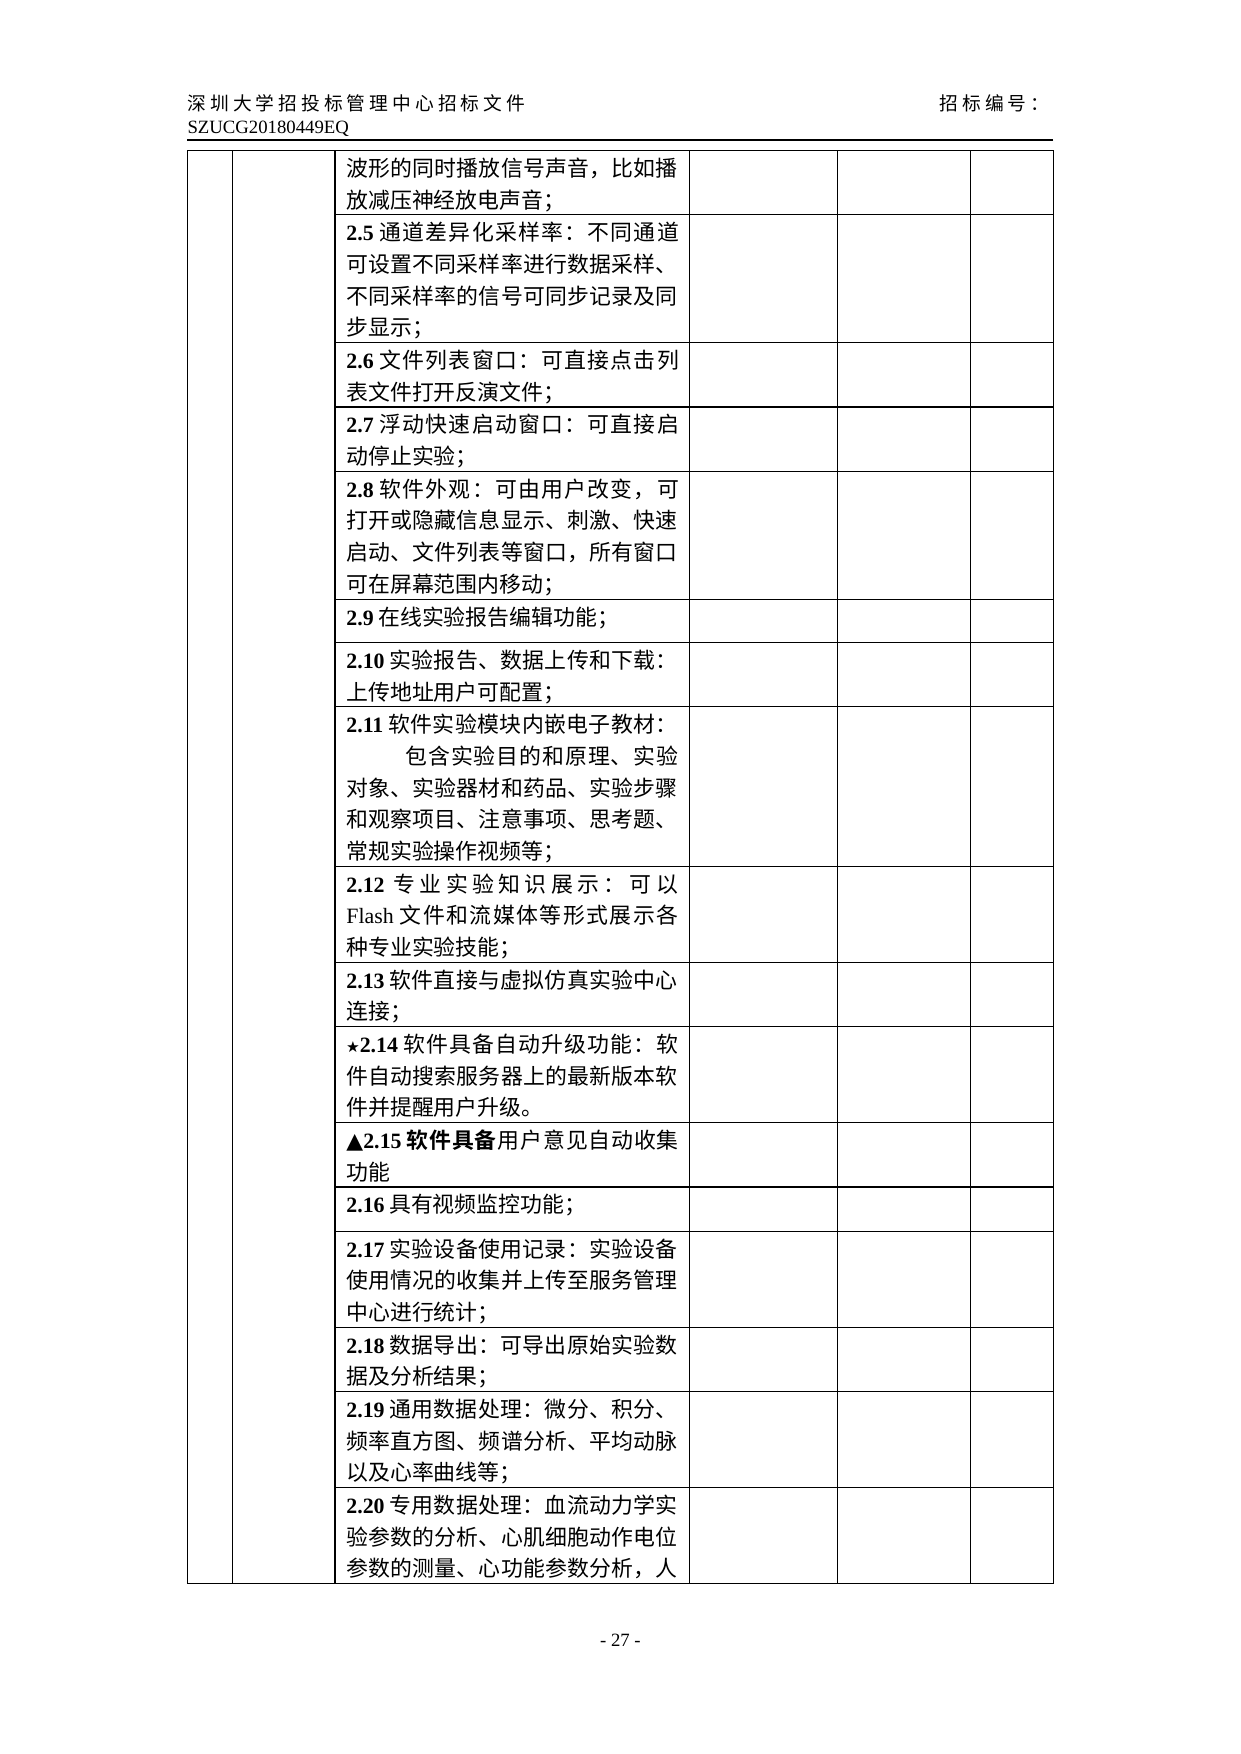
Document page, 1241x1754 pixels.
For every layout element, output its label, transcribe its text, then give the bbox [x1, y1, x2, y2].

table_cell [971, 600, 1053, 642]
table_cell [838, 1027, 970, 1122]
table_cell [838, 343, 970, 406]
table_cell 2.10实验报告、数据上传和下载：上传地址用户可配置； [336, 643, 689, 706]
table_cell 2.5通道差异化采样率：不同通道可设置不同采样率进行数据采样、不同采样率的信号可同步记录及同步显示； [336, 215, 689, 342]
table_cell 2.9在线实验报告编辑功能； [336, 600, 689, 642]
table_cell [971, 1188, 1053, 1231]
table_cell [838, 215, 970, 342]
table_cell [971, 1123, 1053, 1186]
table_cell 2.19通用数据处理：微分、积分、频率直方图、频谱分析、平均动脉以及心率曲线等； [336, 1392, 689, 1487]
table_cell [690, 1392, 837, 1487]
table_cell [690, 963, 837, 1026]
table_cell [690, 1488, 837, 1583]
table_cell 2.11软件实验模块内嵌电子教材： 包含实验目的和原理、实验对象、实验器材和药品、实验步骤和观察项目、注意事项、思考题、常规实验操作视频等； [336, 707, 689, 866]
table_cell 2.18数据导出：可导出原始实验数据及分析结果； [336, 1328, 689, 1391]
table_cell ▲2.15软件具备用户意见自动收集功能 [336, 1123, 689, 1186]
table_cell [690, 867, 837, 962]
table_cell ★2.14软件具备自动升级功能：软件自动搜索服务器上的最新版本软件并提醒用户升级。 [336, 1027, 689, 1122]
table_cell [838, 707, 970, 866]
table_cell [690, 1188, 837, 1231]
table_cell 2.8软件外观：可由用户改变，可打开或隐藏信息显示、刺激、快速启动、文件列表等窗口，所有窗口可在屏幕范围内移动； [336, 472, 689, 598]
table_cell [838, 643, 970, 706]
table_cell [690, 215, 837, 342]
table_cell [690, 707, 837, 866]
table_cell [838, 1123, 970, 1186]
table_cell [971, 867, 1053, 962]
table_cell 2.7浮动快速启动窗口：可直接启动停止实验； [336, 408, 689, 471]
table_cell [838, 1392, 970, 1487]
table_cell [971, 963, 1053, 1026]
table_cell [838, 1188, 970, 1231]
table_cell [690, 1123, 837, 1186]
table_cell [690, 408, 837, 471]
table_cell [838, 1232, 970, 1327]
table_cell [838, 151, 970, 214]
table_cell 2.13软件直接与虚拟仿真实验中心连接； [336, 963, 689, 1026]
table_cell [690, 151, 837, 214]
table_cell [838, 1328, 970, 1391]
table_cell [690, 472, 837, 598]
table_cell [336, 1488, 689, 1583]
table_cell 2.16具有视频监控功能； [336, 1188, 689, 1231]
table_cell [838, 1488, 970, 1583]
table_cell 2.12专业实验知识展示：可以Flash文件和流媒体等形式展示各种专业实验技能； [336, 867, 689, 962]
table_cell 2.17实验设备使用记录：实验设备使用情况的收集并上传至服务管理中心进行统计； [336, 1232, 689, 1327]
table_cell [690, 1027, 837, 1122]
table_cell [971, 1328, 1053, 1391]
table_cell [690, 1232, 837, 1327]
table_cell [971, 1027, 1053, 1122]
table_cell [690, 343, 837, 406]
table_cell [838, 472, 970, 598]
table_cell [838, 963, 970, 1026]
table_cell [971, 343, 1053, 406]
table_cell [971, 408, 1053, 471]
table_cell [971, 707, 1053, 866]
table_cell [336, 151, 689, 214]
table_cell [838, 600, 970, 642]
table_cell [971, 1488, 1053, 1583]
table_cell [971, 215, 1053, 342]
table_cell [690, 600, 837, 642]
table_cell [971, 1232, 1053, 1327]
table_cell 2.6文件列表窗口：可直接点击列表文件打开反演文件； [336, 343, 689, 406]
table_cell [971, 643, 1053, 706]
table_cell [971, 1392, 1053, 1487]
table_cell [690, 643, 837, 706]
table_cell [838, 408, 970, 471]
table_cell [971, 151, 1053, 214]
table_cell [838, 867, 970, 962]
table_cell [690, 1328, 837, 1391]
table_cell [971, 472, 1053, 598]
